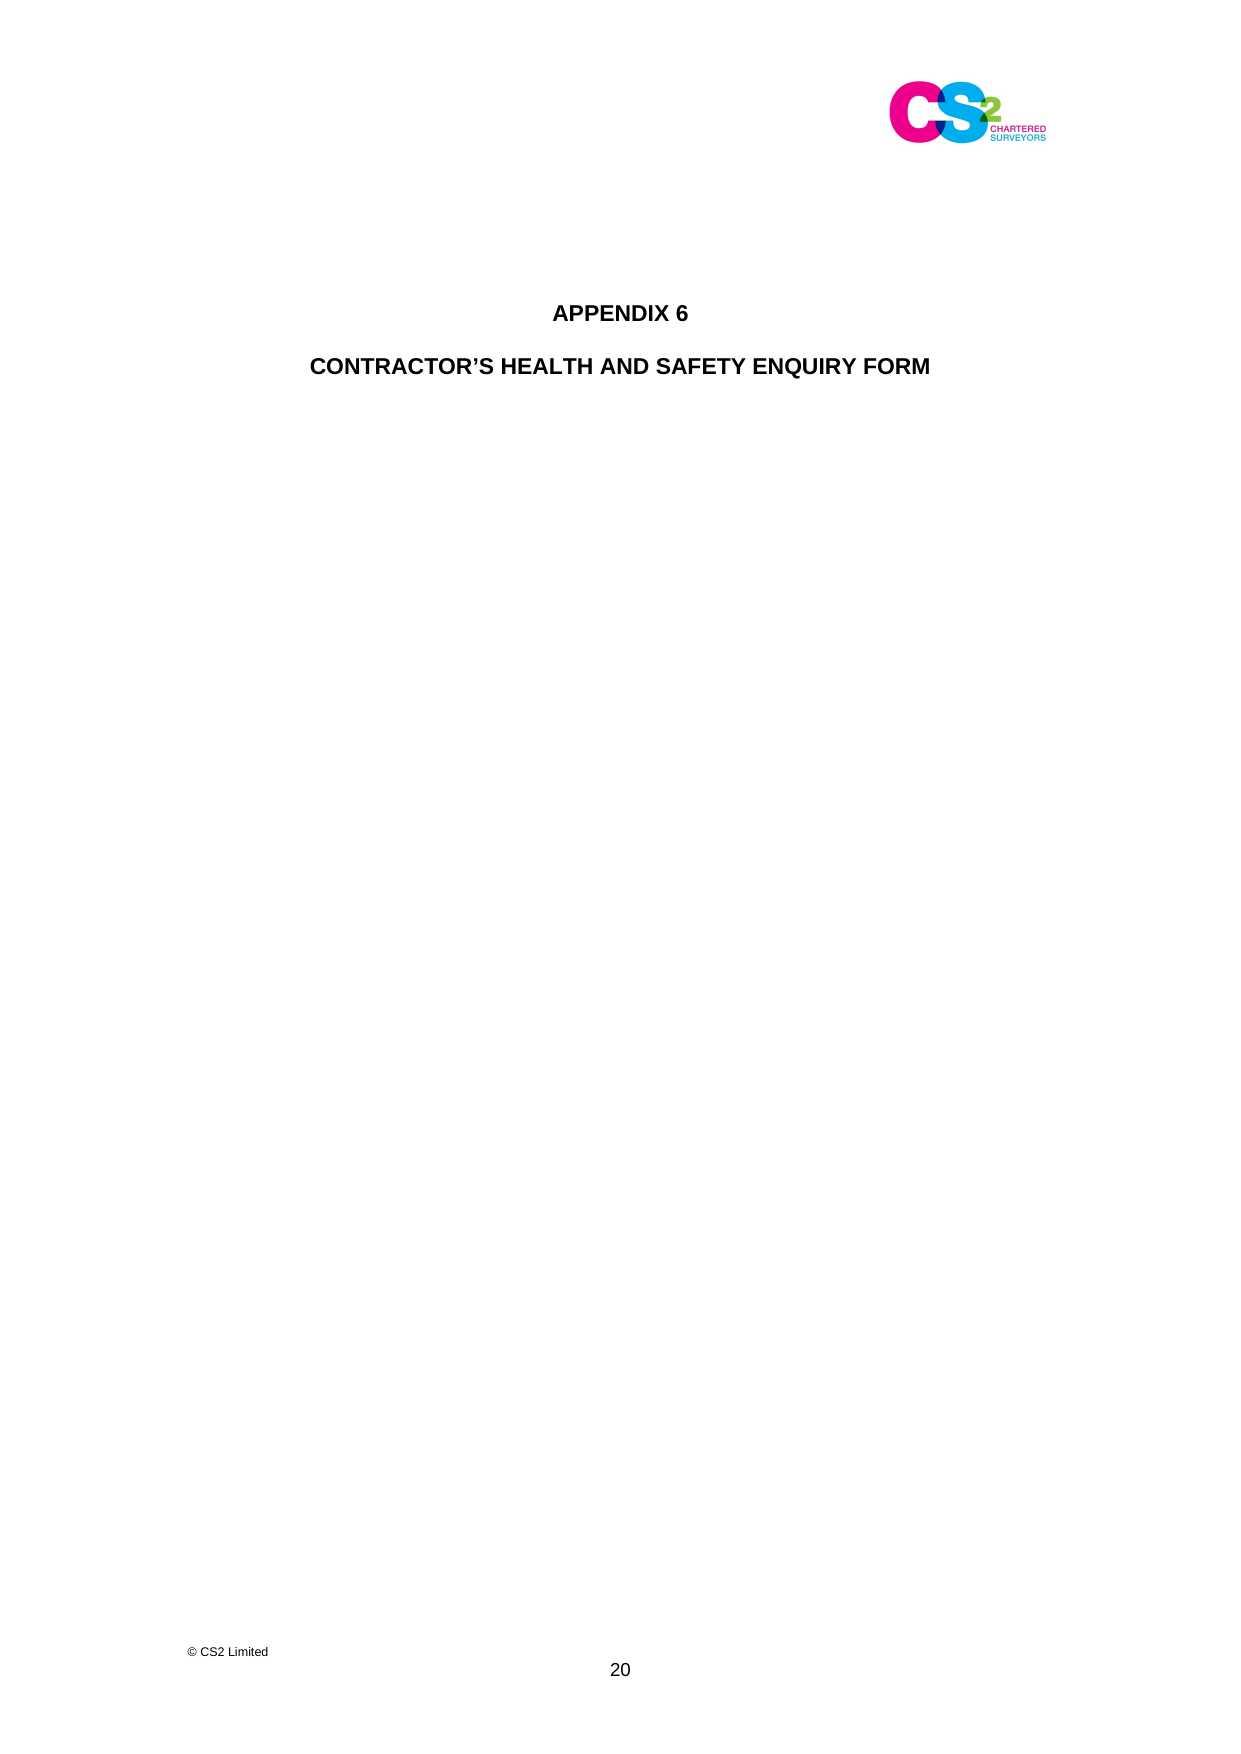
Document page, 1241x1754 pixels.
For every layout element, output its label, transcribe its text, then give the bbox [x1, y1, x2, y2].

text APPENDIX 6 [187, 300, 1053, 327]
picture [884, 75, 1053, 152]
text CONTRACTOR’S HEALTH AND SAFETY ENQUIRY FORM [187, 353, 1053, 379]
